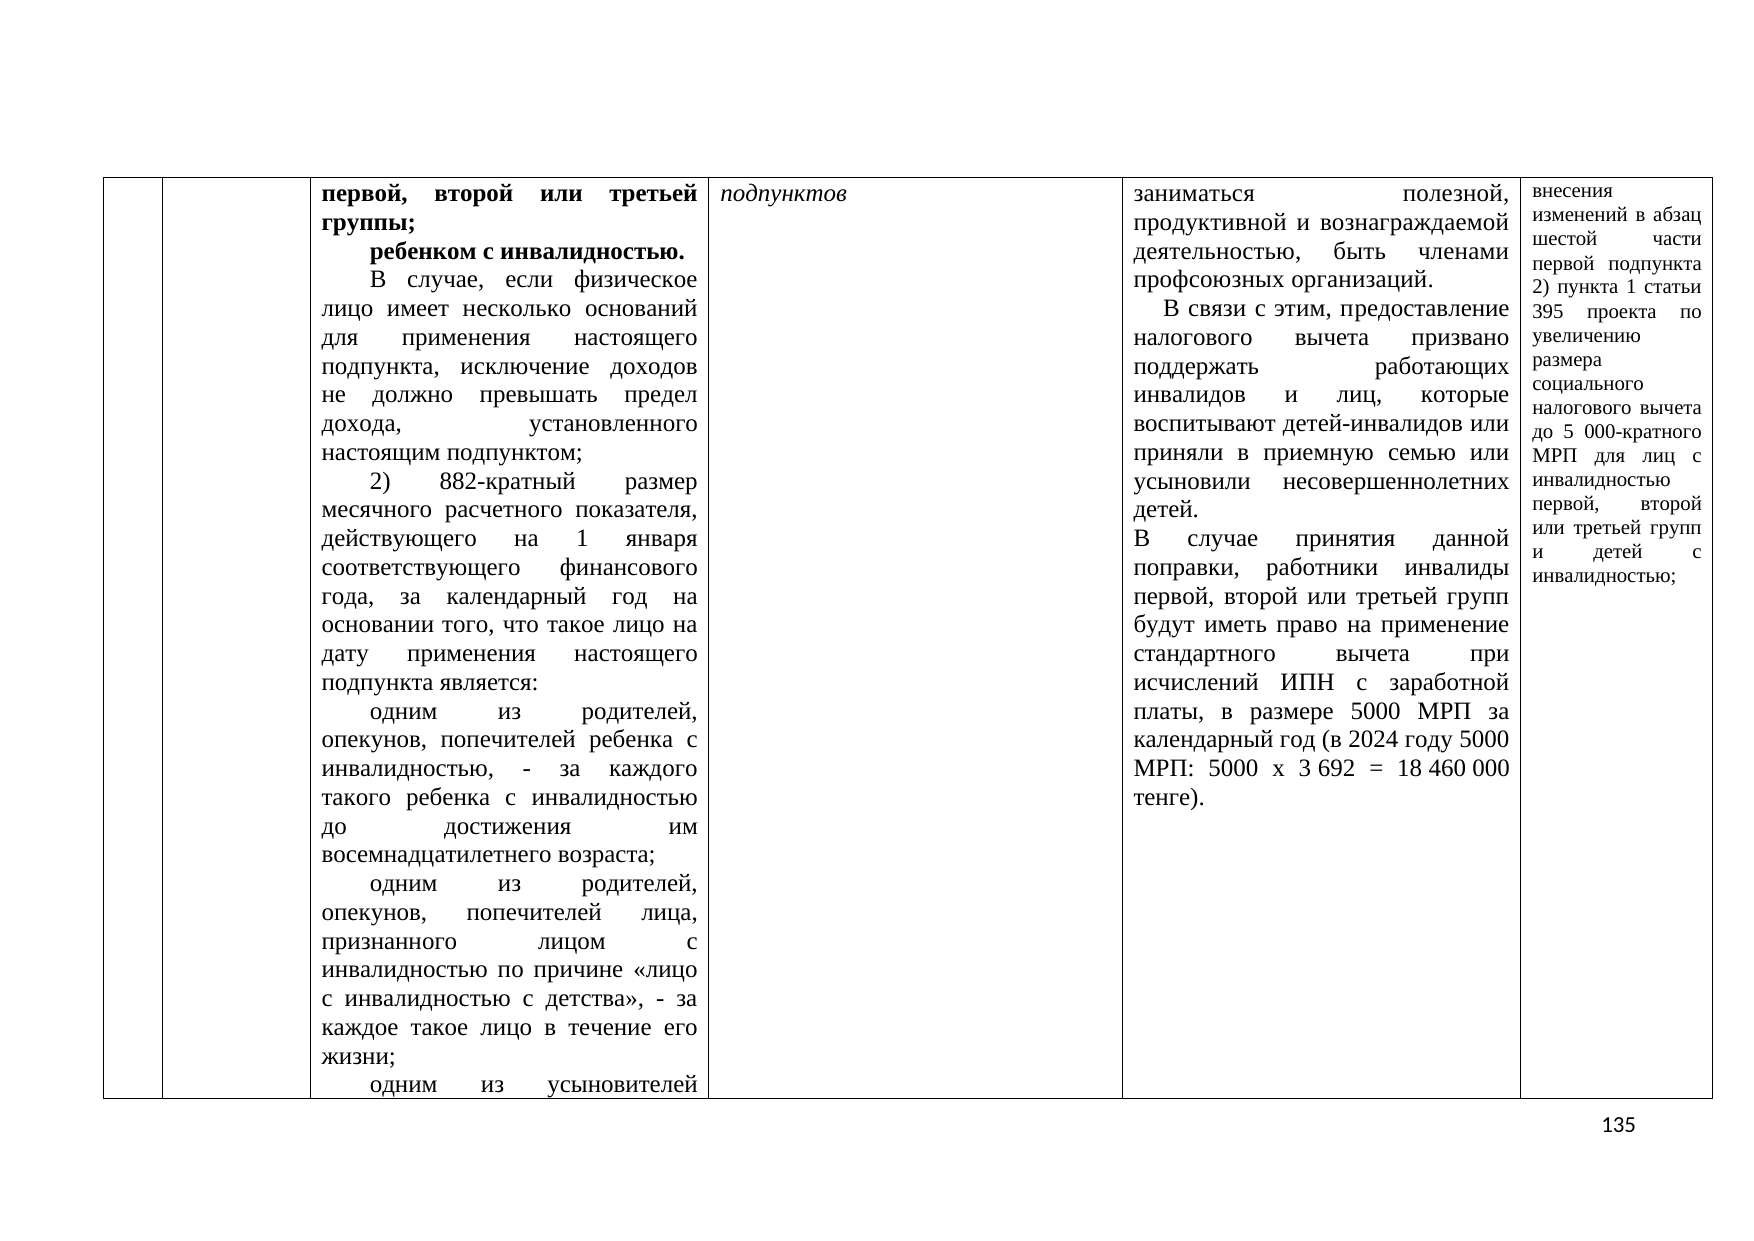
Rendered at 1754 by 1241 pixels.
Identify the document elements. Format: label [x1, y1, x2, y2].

table_cell [1521, 178, 1712, 1098]
table_cell [709, 178, 1122, 1098]
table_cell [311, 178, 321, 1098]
table_cell [1123, 178, 1520, 1098]
table_cell [163, 178, 310, 1098]
table_cell [104, 178, 162, 1098]
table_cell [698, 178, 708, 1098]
